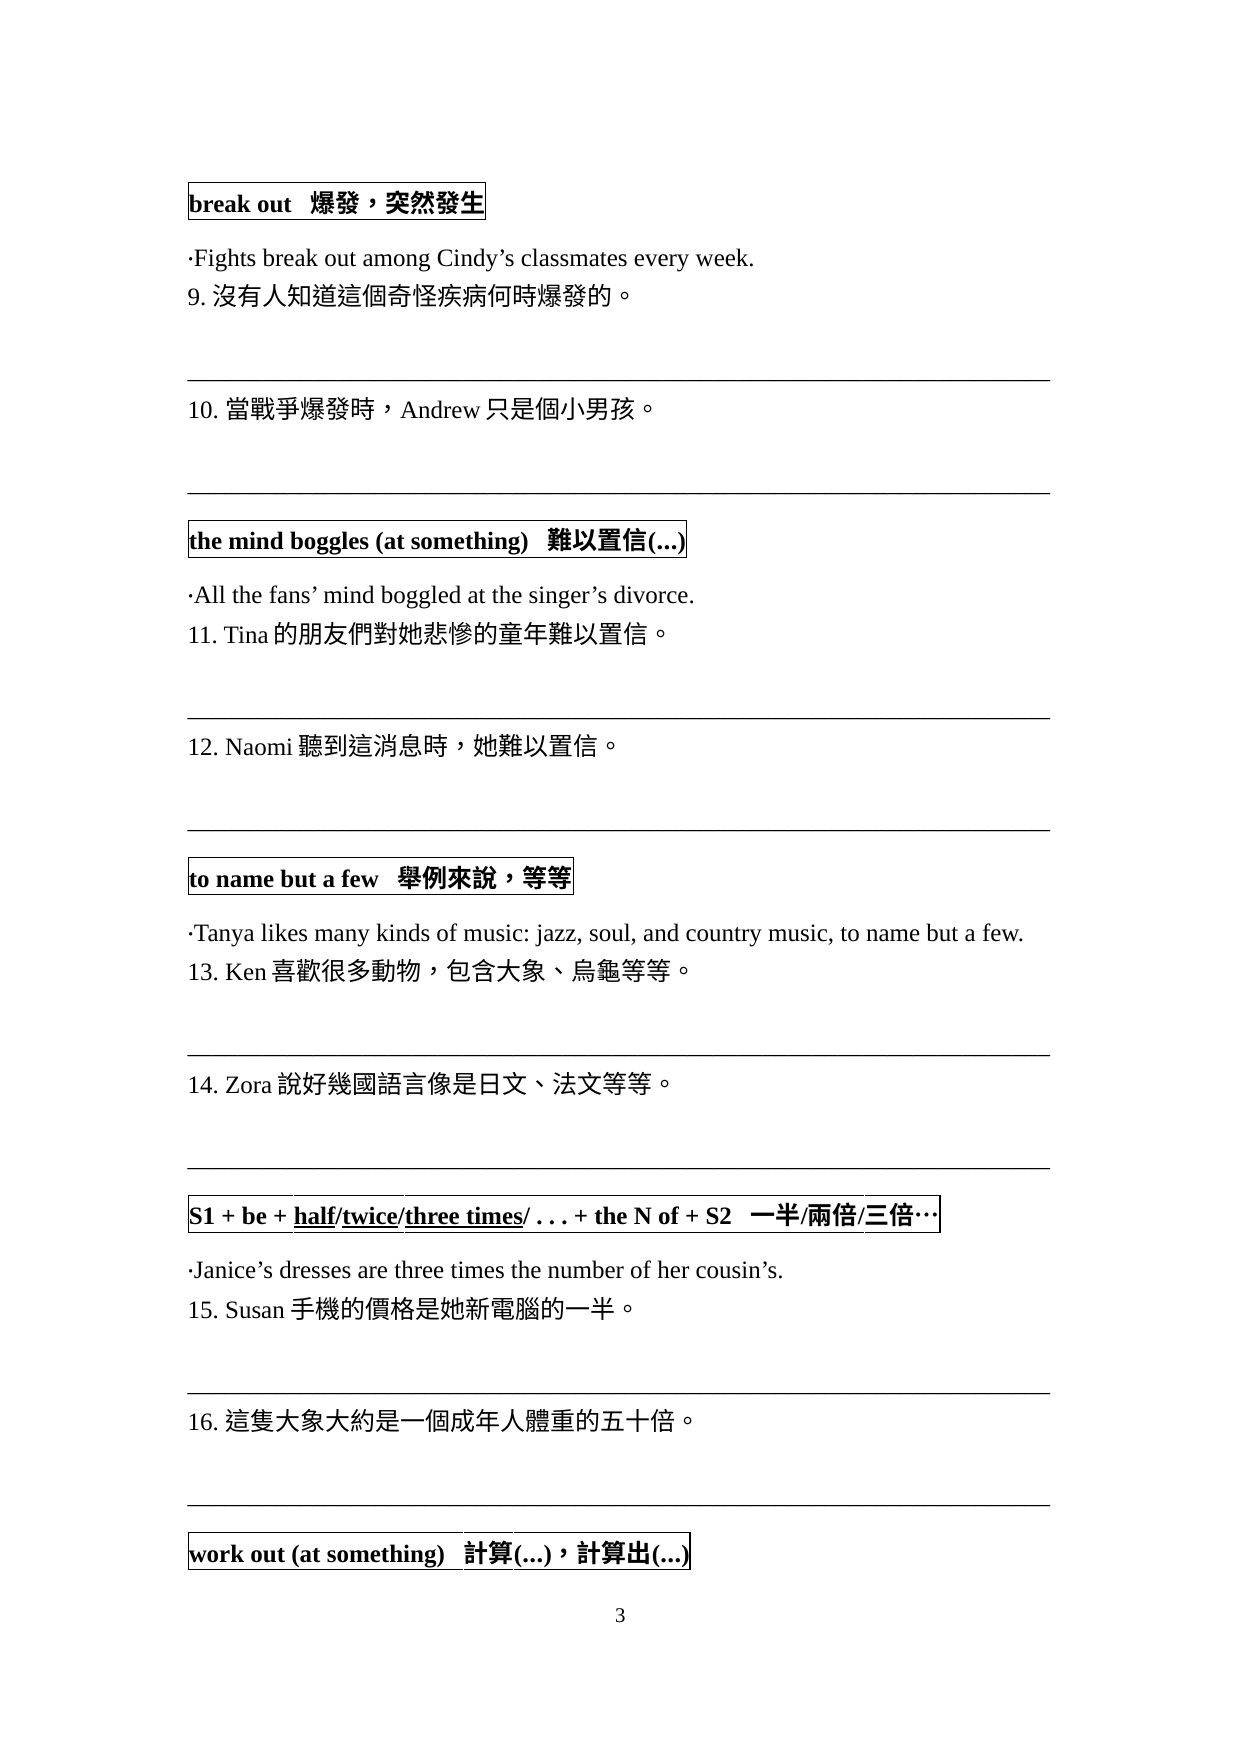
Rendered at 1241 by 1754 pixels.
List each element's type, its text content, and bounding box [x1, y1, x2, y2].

text _____________________________________________________________________ [187, 1101, 1053, 1176]
text 10. 當戰爭爆發時，Andrew只是個小男孩。 [187, 389, 1053, 426]
text ‧Fights break out among Cindy’s classmates every week. [187, 239, 1053, 276]
text _____________________________________________________________________ [187, 764, 1053, 839]
text 9. 沒有人知道這個奇怪疾病何時爆發的。 [187, 276, 1053, 314]
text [187, 314, 1053, 389]
text _____________________________________________________________________ [187, 651, 1053, 726]
text 15. Susan手機的價格是她新電腦的一半。 [187, 1289, 1053, 1326]
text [187, 1439, 1053, 1514]
text break out 爆發，突然發生 [187, 164, 1053, 239]
text work out (at something) 計算(…)，計算出(…) [187, 1514, 1053, 1589]
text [187, 1326, 1053, 1401]
text S1 + be + half/twice/three times/ . . . + the N of + S2 一半/兩倍/三倍… [187, 1176, 1053, 1251]
text 12. Naomi聽到這消息時，她難以置信。 [187, 726, 1053, 764]
text the mind boggles (at something) 難以置信(…) [187, 501, 1053, 576]
text _____________________________________________________________________ [187, 426, 1053, 501]
text 11. Tina的朋友們對她悲慘的童年難以置信。 [187, 614, 1053, 651]
text ‧Tanya likes many kinds of music: jazz, soul, and country music, to name but a few. [187, 914, 1053, 951]
text 13. Ken喜歡很多動物，包含大象、烏龜等等。 [187, 951, 1053, 989]
text ‧All the fans’ mind boggled at the singer’s divorce. [187, 576, 1053, 614]
text 14. Zora說好幾國語言像是日文、法文等等。 [187, 1064, 1053, 1101]
text 16. 這隻大象大約是一個成年人體重的五十倍。 [187, 1401, 1053, 1439]
text _____________________________________________________________________ [187, 989, 1053, 1064]
text to name but a few 舉例來說，等等 [187, 839, 1053, 914]
text ‧Janice’s dresses are three times the number of her cousin’s. [187, 1251, 1053, 1289]
